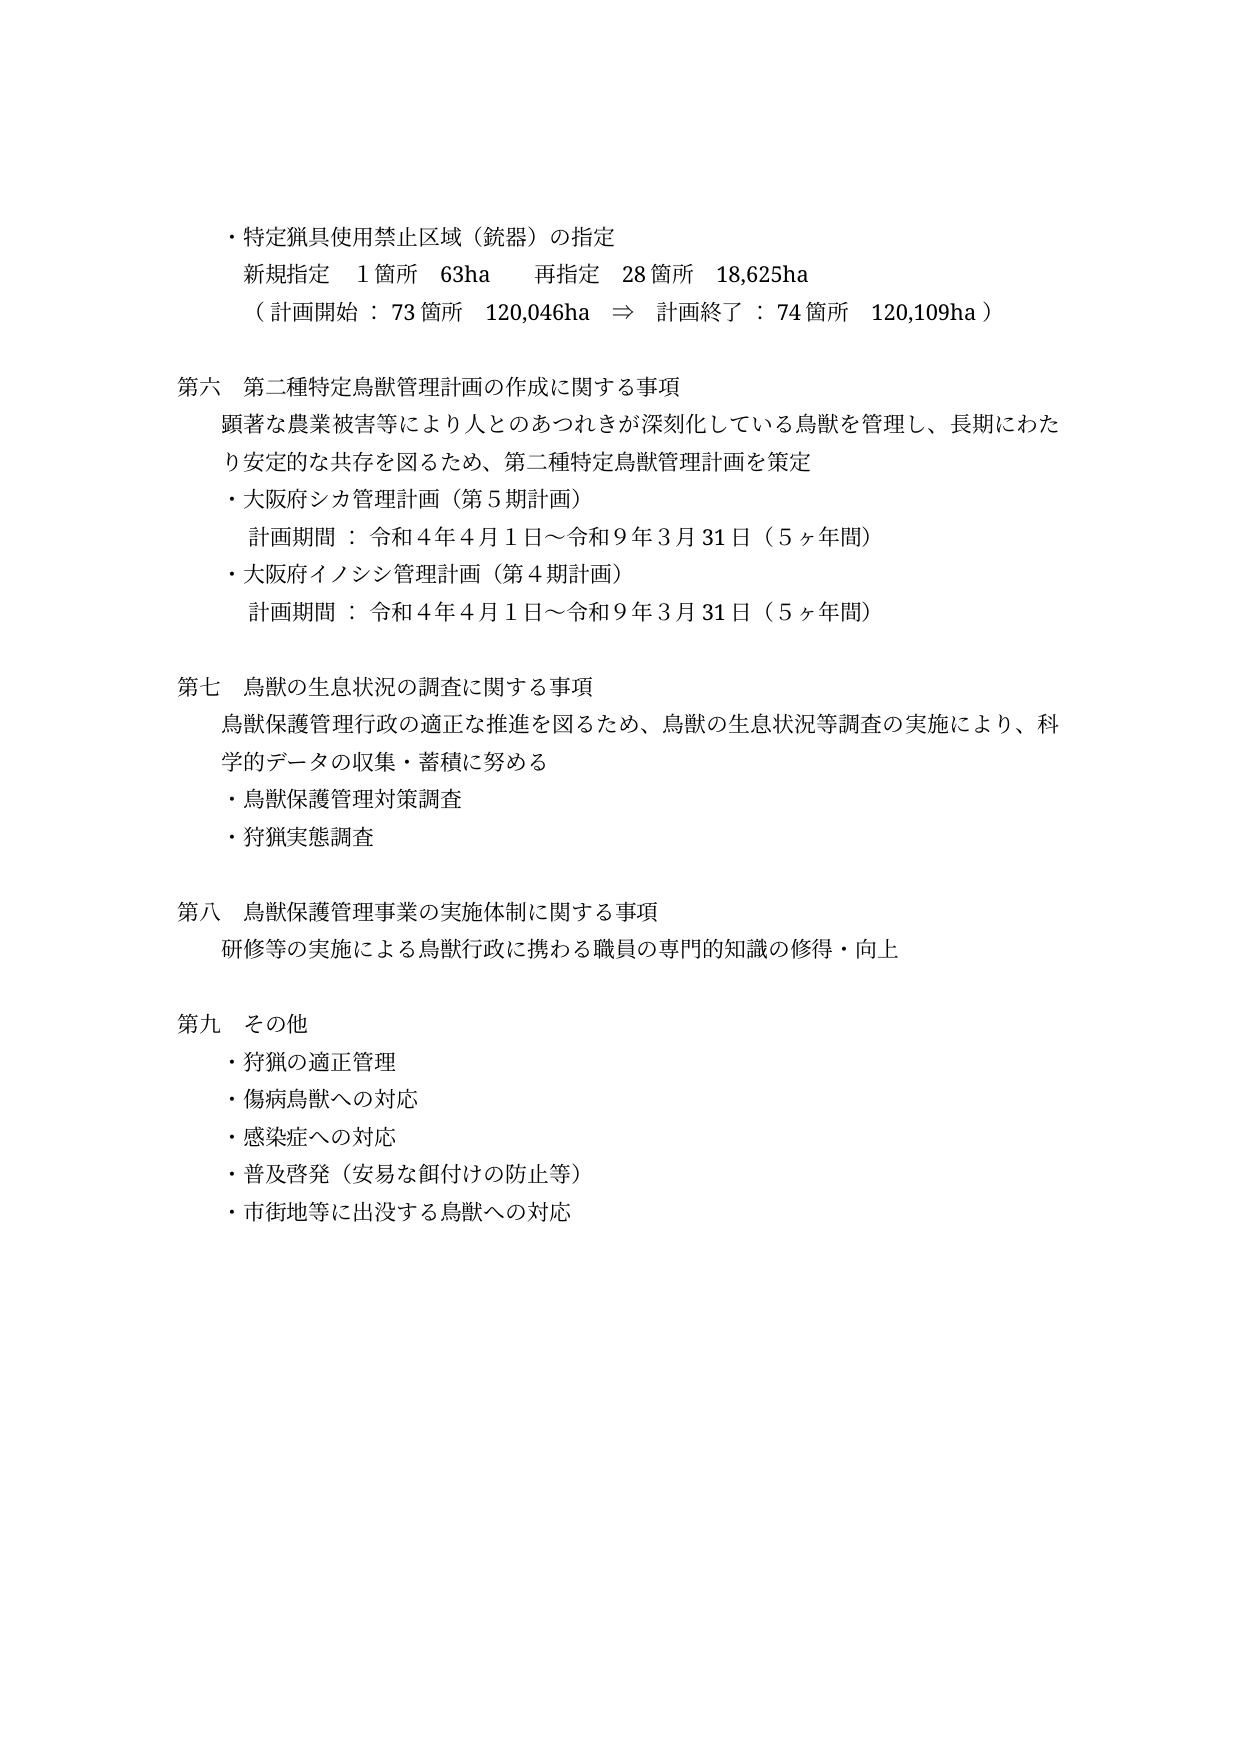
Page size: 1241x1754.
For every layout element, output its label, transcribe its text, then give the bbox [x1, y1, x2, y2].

text ・狩猟実態調査 [177, 817, 1063, 854]
text ・鳥獣保護管理対策調査 [177, 779, 1063, 817]
text 第六 第二種特定鳥獣管理計画の作成に関する事項 [177, 367, 1063, 404]
text ・市街地等に出没する鳥獣への対応 [177, 1192, 1063, 1229]
text 顕著な農業被害等により人とのあつれきが深刻化している鳥獣を管理し、長期にわたり安定的な共存を図るため、第二種特定鳥獣管理計画を策定 [177, 404, 1063, 479]
text 計画期間 ： 令和４年４月１日～令和９年３月31日（５ヶ年間） [177, 517, 1063, 554]
text 研修等の実施による鳥獣行政に携わる職員の専門的知識の修得・向上 [177, 929, 1063, 967]
text ・狩猟の適正管理 [177, 1042, 1063, 1079]
text 第七 鳥獣の生息状況の調査に関する事項 [177, 667, 1063, 704]
text ・感染症への対応 [177, 1117, 1063, 1154]
text 第九 その他 [177, 1004, 1063, 1042]
text （ 計画開始 ： 73箇所 120,046ha ⇒ 計画終了 ： 74箇所 120,109ha ） [177, 292, 1063, 329]
text 鳥獣保護管理行政の適正な推進を図るため、鳥獣の生息状況等調査の実施により、科学的データの収集・蓄積に努める [177, 704, 1063, 779]
text ・普及啓発（安易な餌付けの防止等） [177, 1154, 1063, 1192]
text ・特定猟具使用禁止区域（銃器）の指定 [177, 217, 1063, 254]
text 計画期間 ： 令和４年４月１日～令和９年３月31日（５ヶ年間） [177, 592, 1063, 629]
text 第八 鳥獣保護管理事業の実施体制に関する事項 [177, 892, 1063, 929]
text ・大阪府イノシシ管理計画（第４期計画） [177, 554, 1063, 592]
text ・傷病鳥獣への対応 [177, 1079, 1063, 1117]
text 新規指定 １箇所 63ha 再指定 28箇所 18,625ha [177, 254, 1063, 292]
text ・大阪府シカ管理計画（第５期計画） [177, 479, 1063, 517]
